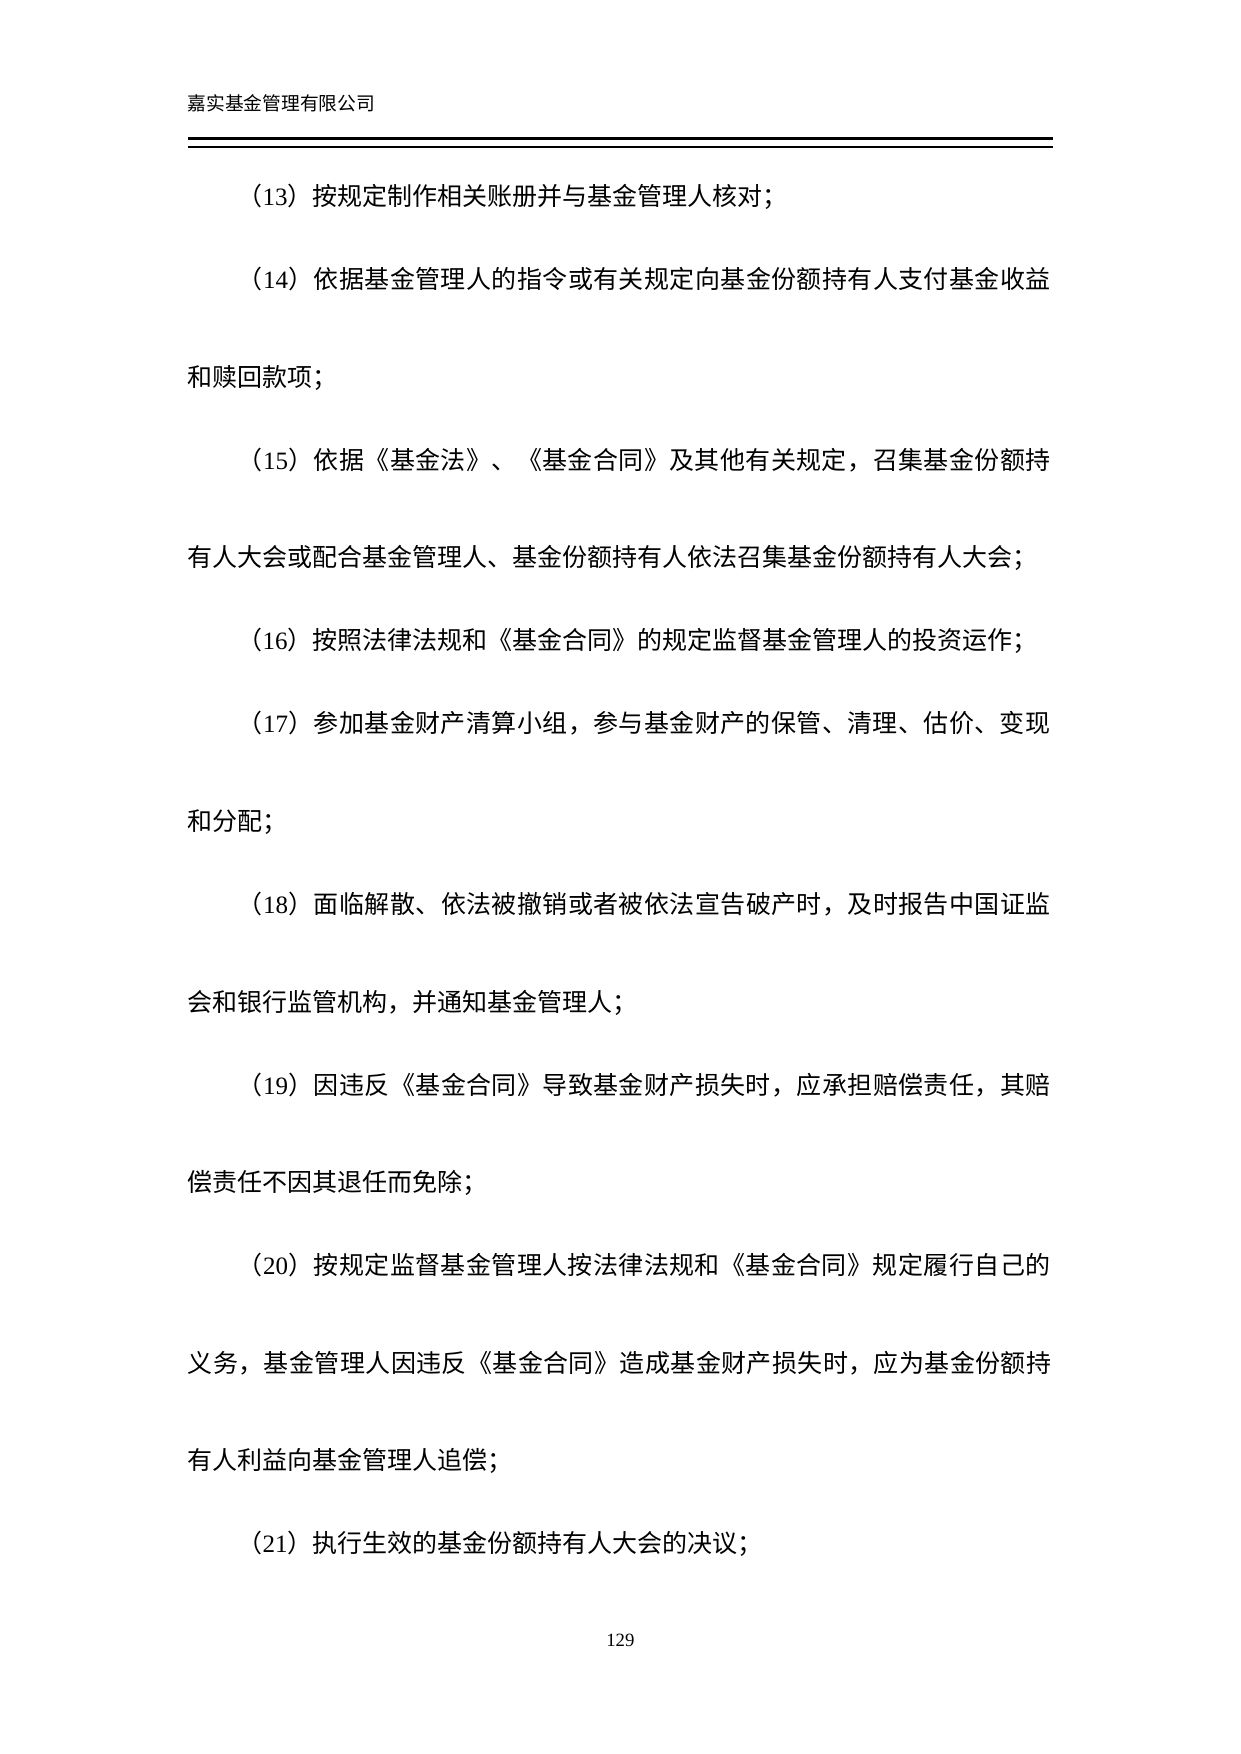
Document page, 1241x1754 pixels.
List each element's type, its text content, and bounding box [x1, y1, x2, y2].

text （13）按规定制作相关账册并与基金管理人核对； [187, 162, 1053, 227]
text （20）按规定监督基金管理人按法律法规和《基金合同》规定履行自己的义务，基金管理人因违反《基金合同》造成基金财产损失时，应为基金份额持有人利益向基金管理人追偿； [187, 1231, 1053, 1491]
text （17）参加基金财产清算小组，参与基金财产的保管、清理、估价、变现和分配； [187, 689, 1053, 852]
text （19）因违反《基金合同》导致基金财产损失时，应承担赔偿责任，其赔偿责任不因其退任而免除； [187, 1051, 1053, 1213]
text （21）执行生效的基金份额持有人大会的决议； [187, 1509, 1053, 1574]
text （16）按照法律法规和《基金合同》的规定监督基金管理人的投资运作； [187, 606, 1053, 671]
text （14）依据基金管理人的指令或有关规定向基金份额持有人支付基金收益和赎回款项； [187, 245, 1053, 408]
text （15）依据《基金法》、《基金合同》及其他有关规定，召集基金份额持有人大会或配合基金管理人、基金份额持有人依法召集基金份额持有人大会； [187, 426, 1053, 588]
text （18）面临解散、依法被撤销或者被依法宣告破产时，及时报告中国证监会和银行监管机构，并通知基金管理人； [187, 870, 1053, 1033]
